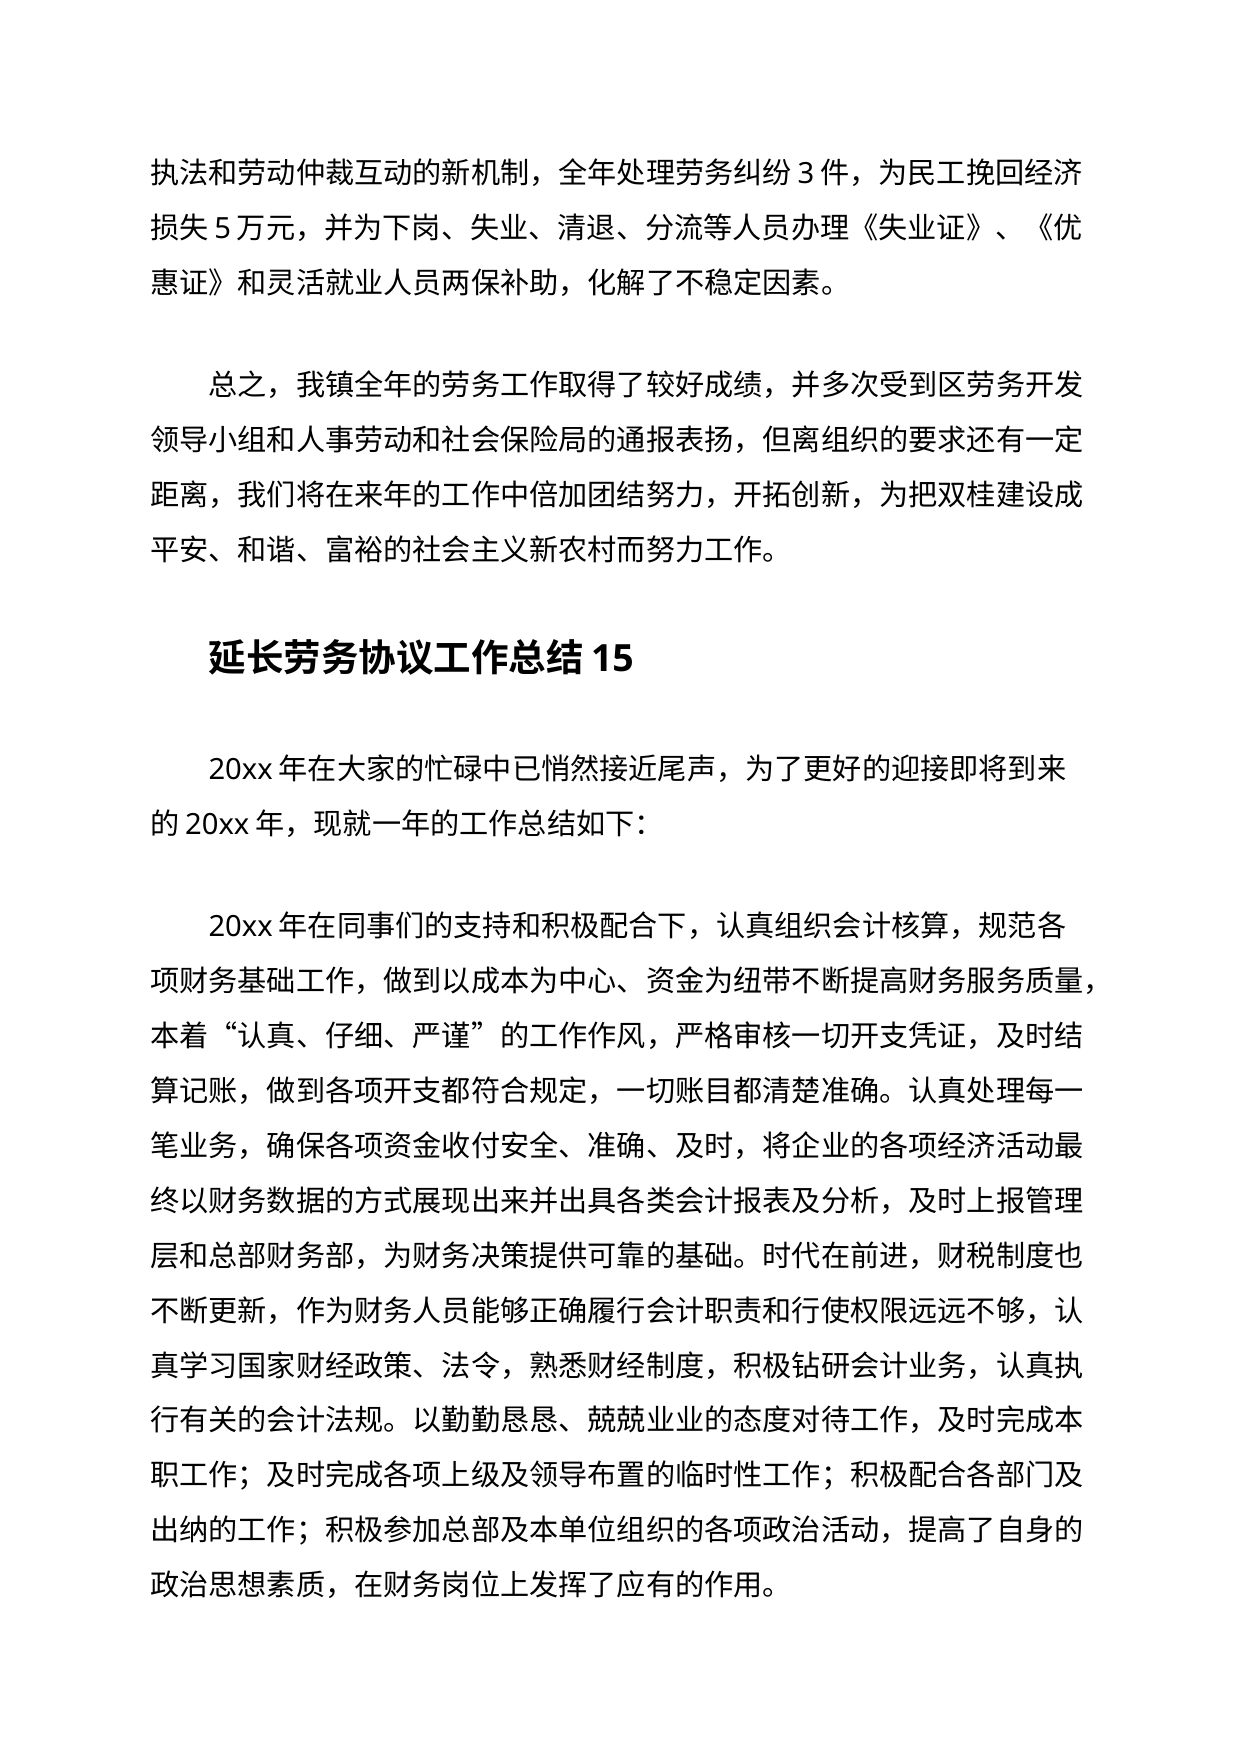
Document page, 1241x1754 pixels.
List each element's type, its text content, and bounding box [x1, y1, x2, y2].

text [150, 150, 1090, 302]
text 20xx年在同事们的支持和积极配合下，认真组织会计核算，规范各项财务基础工作，做到以成本为中心、资金为纽带不断提高财务服务质量，本着“认真、仔细、严谨”的工作作风，严格审核一切开支凭证，及时结算记账，做到各项开支都符合规定，一切账目都清楚准确。认真处理每一笔业务，确保各项资金收付安全、准确、及时，将企业的各项经济活动最终以财务数据的方式展现出来并出具各类会计报表及分析，及时上报管理层和总部财务部，为财务决策提供可靠的基础。时代在前进，财税制度也不断更新，作为财务人员能够正确履行会计职责和行使权限远远不够，认真学习国家财经政策、法令，熟悉财经制度，积极钻研会计业务，认真执行有关的会计法规。以勤勤恳恳、兢兢业业的态度对待工作，及时完成本职工作；及时完成各项上级及领导布置的临时性工作；积极配合各部门及出纳的工作；积极参加总部及本单位组织的各项政治活动，提高了自身的政治思想素质，在财务岗位上发挥了应有的作用。 [150, 903, 1090, 1604]
text 总之，我镇全年的劳务工作取得了较好成绩，并多次受到区劳务开发领导小组和人事劳动和社会保险局的通报表扬，但离组织的要求还有一定距离，我们将在来年的工作中倍加团结努力，开拓创新，为把双桂建设成平安、和谐、富裕的社会主义新农村而努力工作。 [150, 362, 1090, 569]
text 延长劳务协议工作总结15 [150, 628, 1090, 683]
text 20xx年在大家的忙碌中已悄然接近尾声，为了更好的迎接即将到来的20xx年，现就一年的工作总结如下： [150, 746, 1090, 843]
